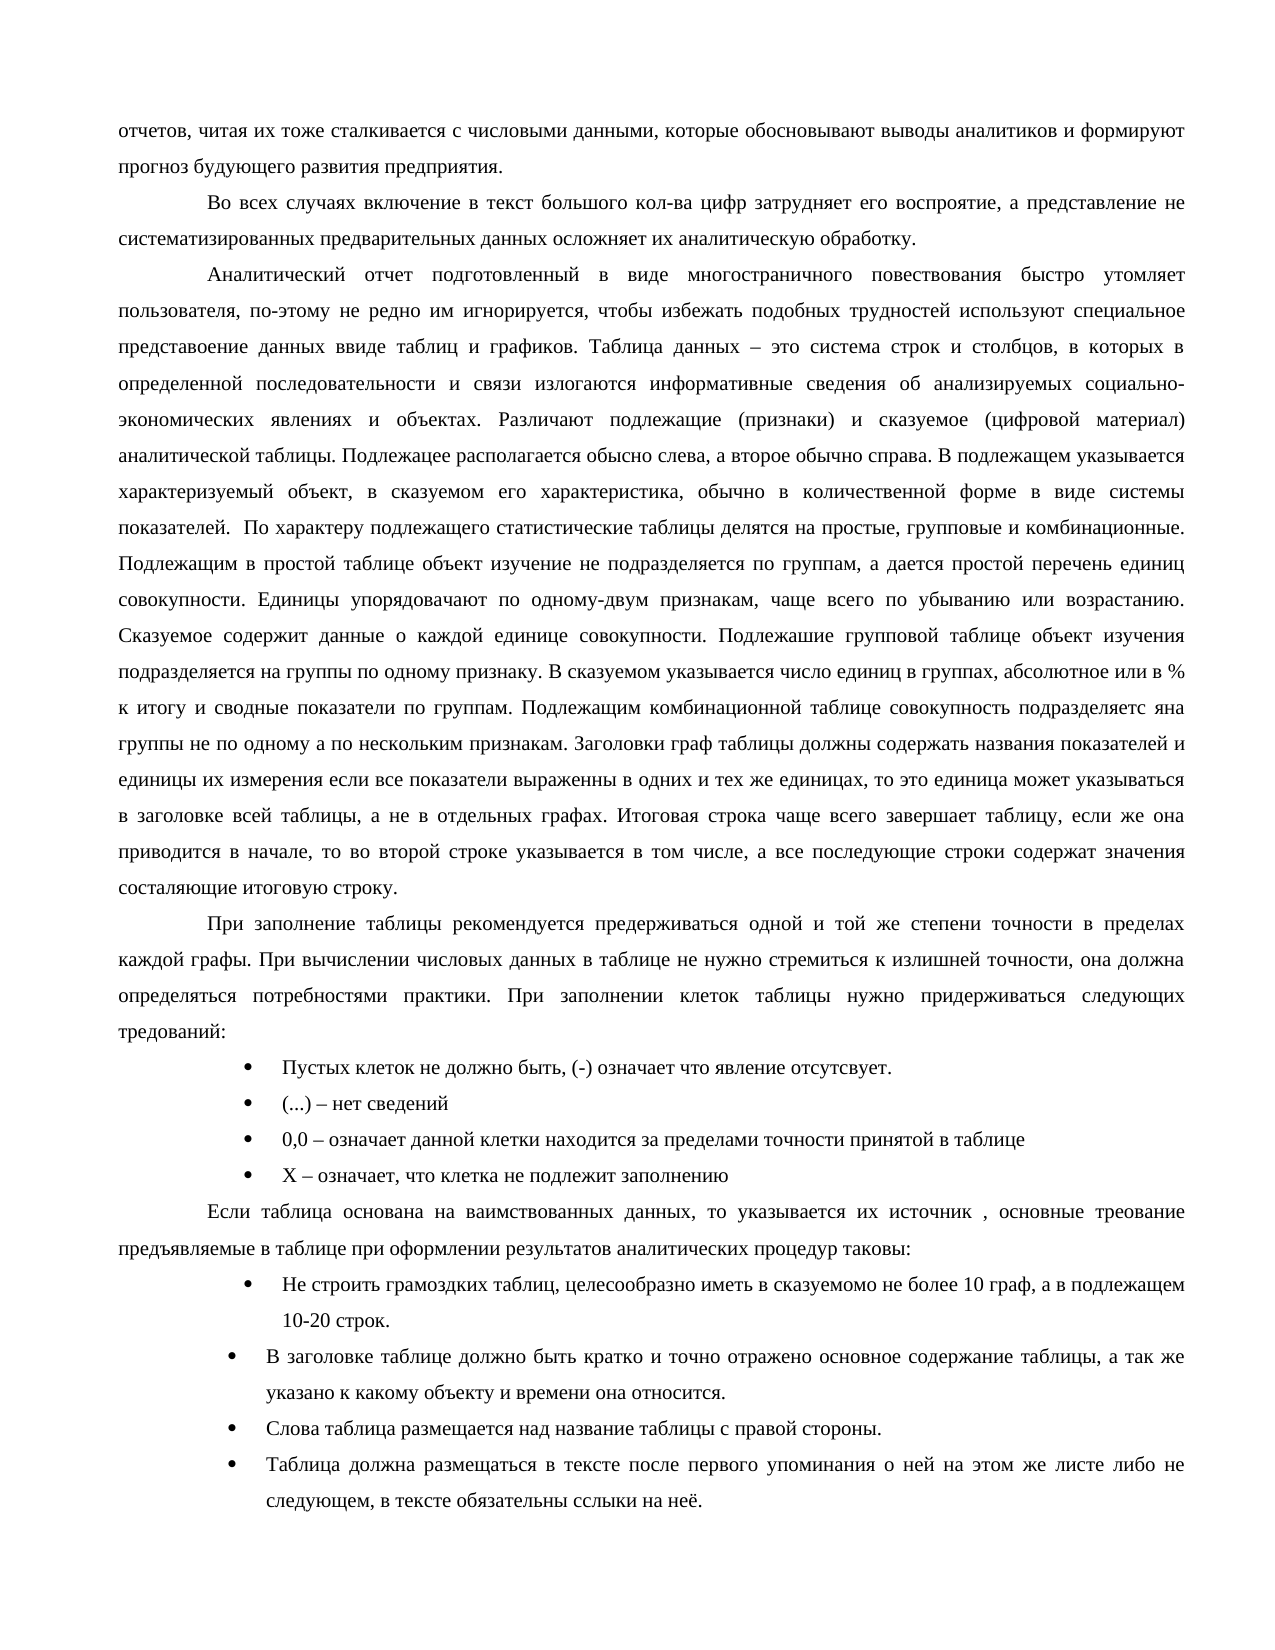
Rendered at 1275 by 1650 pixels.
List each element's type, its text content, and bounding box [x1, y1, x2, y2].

text Аналитический отчет подготовленный в виде многостраничного повествования быстро утомляет пользователя, по-этому не редно им игнорируется, чтобы избежать подобных трудностей используют специальное представоение данных ввиде таблиц и графиков. Таблица данных – это система строк и столбцов, в которых в определенной последовательности и связи излогаются информативные сведения об анализируемых социально-экономических явлениях и объектах. Различают подлежащие (признаки) и сказуемое (цифровой материал) аналитической таблицы. Подлежацее располагается обысно слева, а второе обычно справа. В подлежащем указывается характеризуемый объект, в сказуемом его характеристика, обычно в количественной форме в виде системы показателей. По характеру подлежащего статистические таблицы делятся на простые, групповые и комбинационные. Подлежащим в простой таблице объект изучение не подразделяется по группам, а дается простой перечень единиц совокупности. Единицы упорядовачают по одному-двум признакам, чаще всего по убыванию или возрастанию. Сказуемое содержит данные о каждой единице совокупности. Подлежашие групповой таблице объект изучения подразделяется на группы по одному признаку. В сказуемом указывается число единиц в группах, абсолютное или в % к итогу и сводные показатели по группам. Подлежащим комбинационной таблице совокупность подразделяетс яна группы не по одному а по нескольким признакам. Заголовки граф таблицы должны содержать названия показателей и единицы их измерения если все показатели выраженны в одних и тех же единицах, то это единица может указываться в заголовке всей таблицы, а не в отдельных графах. Итоговая строка чаще всего завершает таблицу, если же она приводится в начале, то во второй строке указывается в том числе, а все последующие строки содержат значения состаляющие итоговую строку. [118, 262, 1186, 899]
list Таблица должна размещаться в тексте после первого упоминания о ней на этом же листе либо не следующем, в тексте обязательны сслыки на неё. [228, 1452, 1186, 1512]
list Не строить грамоздких таблиц, целесообразно иметь в сказуемомо не более 10 граф, а в подлежащем 10-20 строк. [244, 1271, 1186, 1332]
text Если таблица основана на ваимствованных данных, то указывается их источник , основные треование предъявляемые в таблице при оформлении результатов аналитических процедур таковы: [118, 1199, 1186, 1259]
list Слова таблица размещается над название таблицы с правой стороны. [228, 1416, 1186, 1440]
list Пустых клеток не должно быть, (-) означает что явление отсутсвует. [244, 1055, 1186, 1079]
list Х – означает, что клетка не подлежит заполнению [244, 1163, 1186, 1187]
text Во всех случаях включение в текст большого кол-ва цифр затрудняет его воспроятие, а представление не систематизированных предварительных данных осложняет их аналитическую обработку. [118, 190, 1186, 250]
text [118, 118, 1186, 178]
text При заполнение таблицы рекомендуется предерживаться одной и той же степени точности в пределах каждой графы. При вычислении числовых данных в таблице не нужно стремиться к излишней точности, она должна определяться потребностями практики. При заполнении клеток таблицы нужно придерживаться следующих тредований: [118, 911, 1186, 1043]
list В заголовке таблице должно быть кратко и точно отражено основное содержание таблицы, а так же указано к какому объекту и времени она относится. [228, 1343, 1186, 1404]
list 0,0 – означает данной клетки находится за пределами точности принятой в таблице [244, 1127, 1186, 1151]
list (...) – нет сведений [244, 1091, 1186, 1115]
